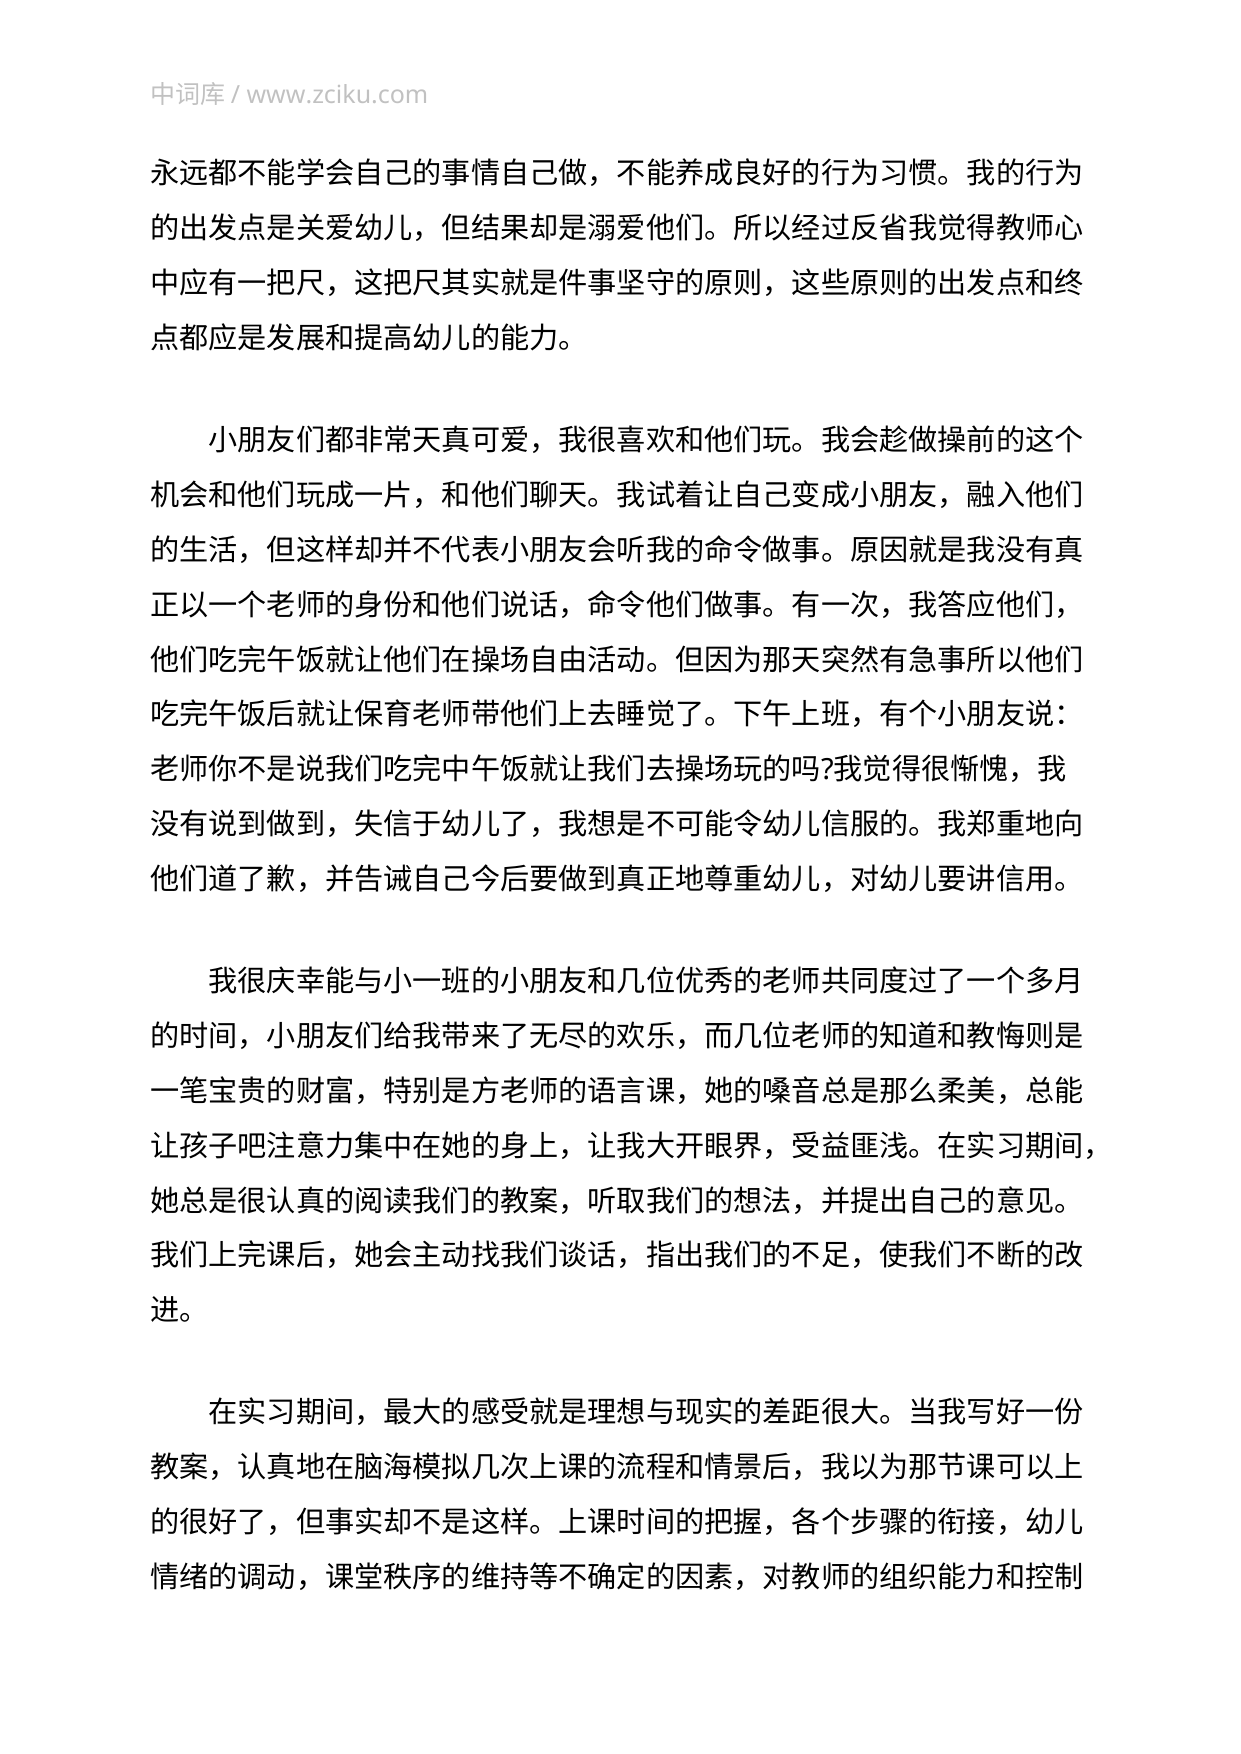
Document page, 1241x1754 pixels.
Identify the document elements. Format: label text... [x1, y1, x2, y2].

text 小朋友们都非常天真可爱，我很喜欢和他们玩。我会趁做操前的这个机会和他们玩成一片，和他们聊天。我试着让自己变成小朋友，融入他们的生活，但这样却并不代表小朋友会听我的命令做事。原因就是我没有真正以一个老师的身份和他们说话，命令他们做事。有一次，我答应他们，他们吃完午饭就让他们在操场自由活动。但因为那天突然有急事所以他们吃完午饭后就让保育老师带他们上去睡觉了。下午上班，有个小朋友说：老师你不是说我们吃完中午饭就让我们去操场玩的吗?我觉得很惭愧，我没有说到做到，失信于幼儿了，我想是不可能令幼儿信服的。我郑重地向他们道了歉，并告诫自己今后要做到真正地尊重幼儿，对幼儿要讲信用。 [150, 416, 1090, 898]
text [150, 150, 1090, 357]
text 我很庆幸能与小一班的小朋友和几位优秀的老师共同度过了一个多月的时间，小朋友们给我带来了无尽的欢乐，而几位老师的知道和教悔则是一笔宝贵的财富，特别是方老师的语言课，她的嗓音总是那么柔美，总能让孩子吧注意力集中在她的身上，让我大开眼界，受益匪浅。在实习期间，她总是很认真的阅读我们的教案，听取我们的想法，并提出自己的意见。我们上完课后，她会主动找我们谈话，指出我们的不足，使我们不断的改进。 [150, 957, 1090, 1329]
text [150, 1389, 1090, 1596]
